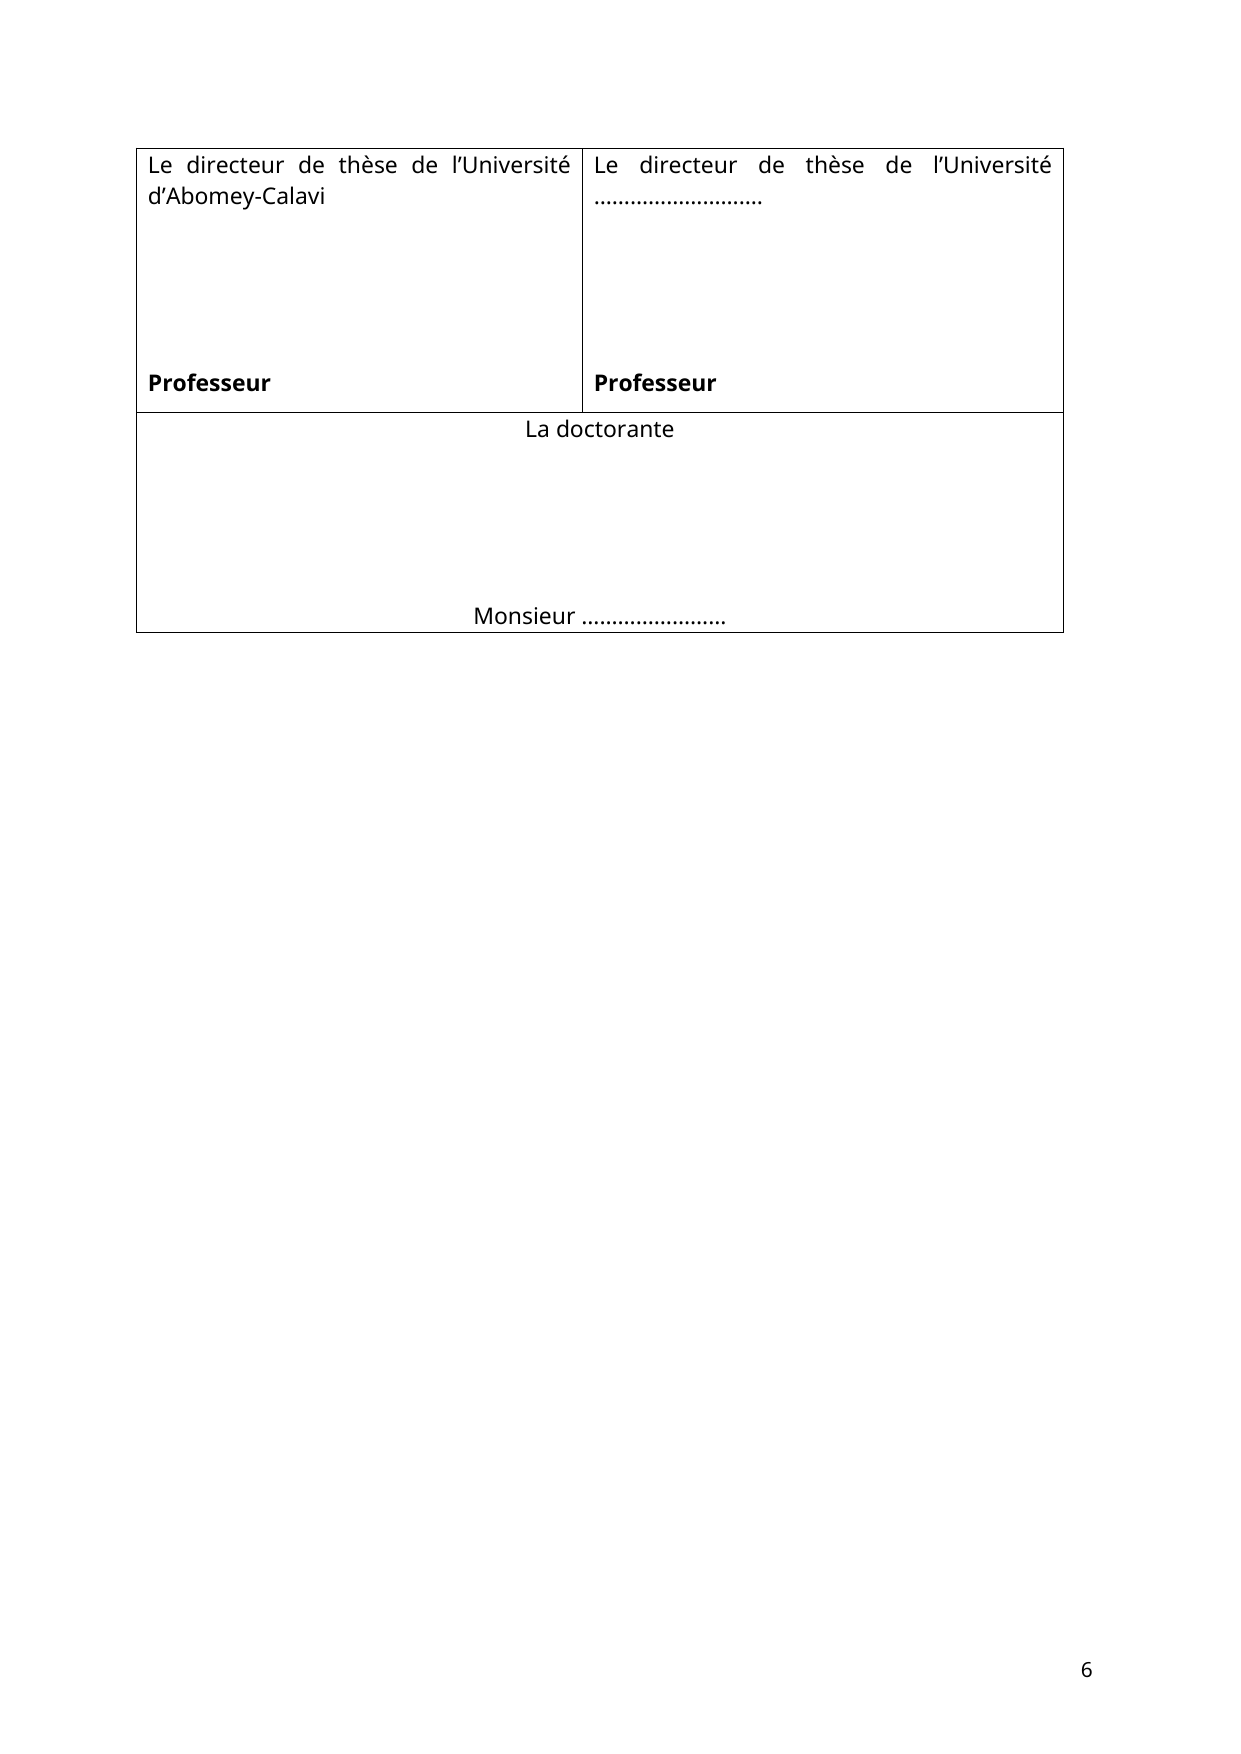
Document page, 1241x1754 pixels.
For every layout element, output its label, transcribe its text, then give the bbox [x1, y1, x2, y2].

table_cell La doctorante Monsieur …………………… [137, 413, 1063, 632]
table_cell Le directeur de thèse de l’Université d’Abomey-Calavi Professeur [137, 149, 582, 412]
table_cell Le directeur de thèse de l’Université ………………………. Professeur [583, 149, 1063, 412]
